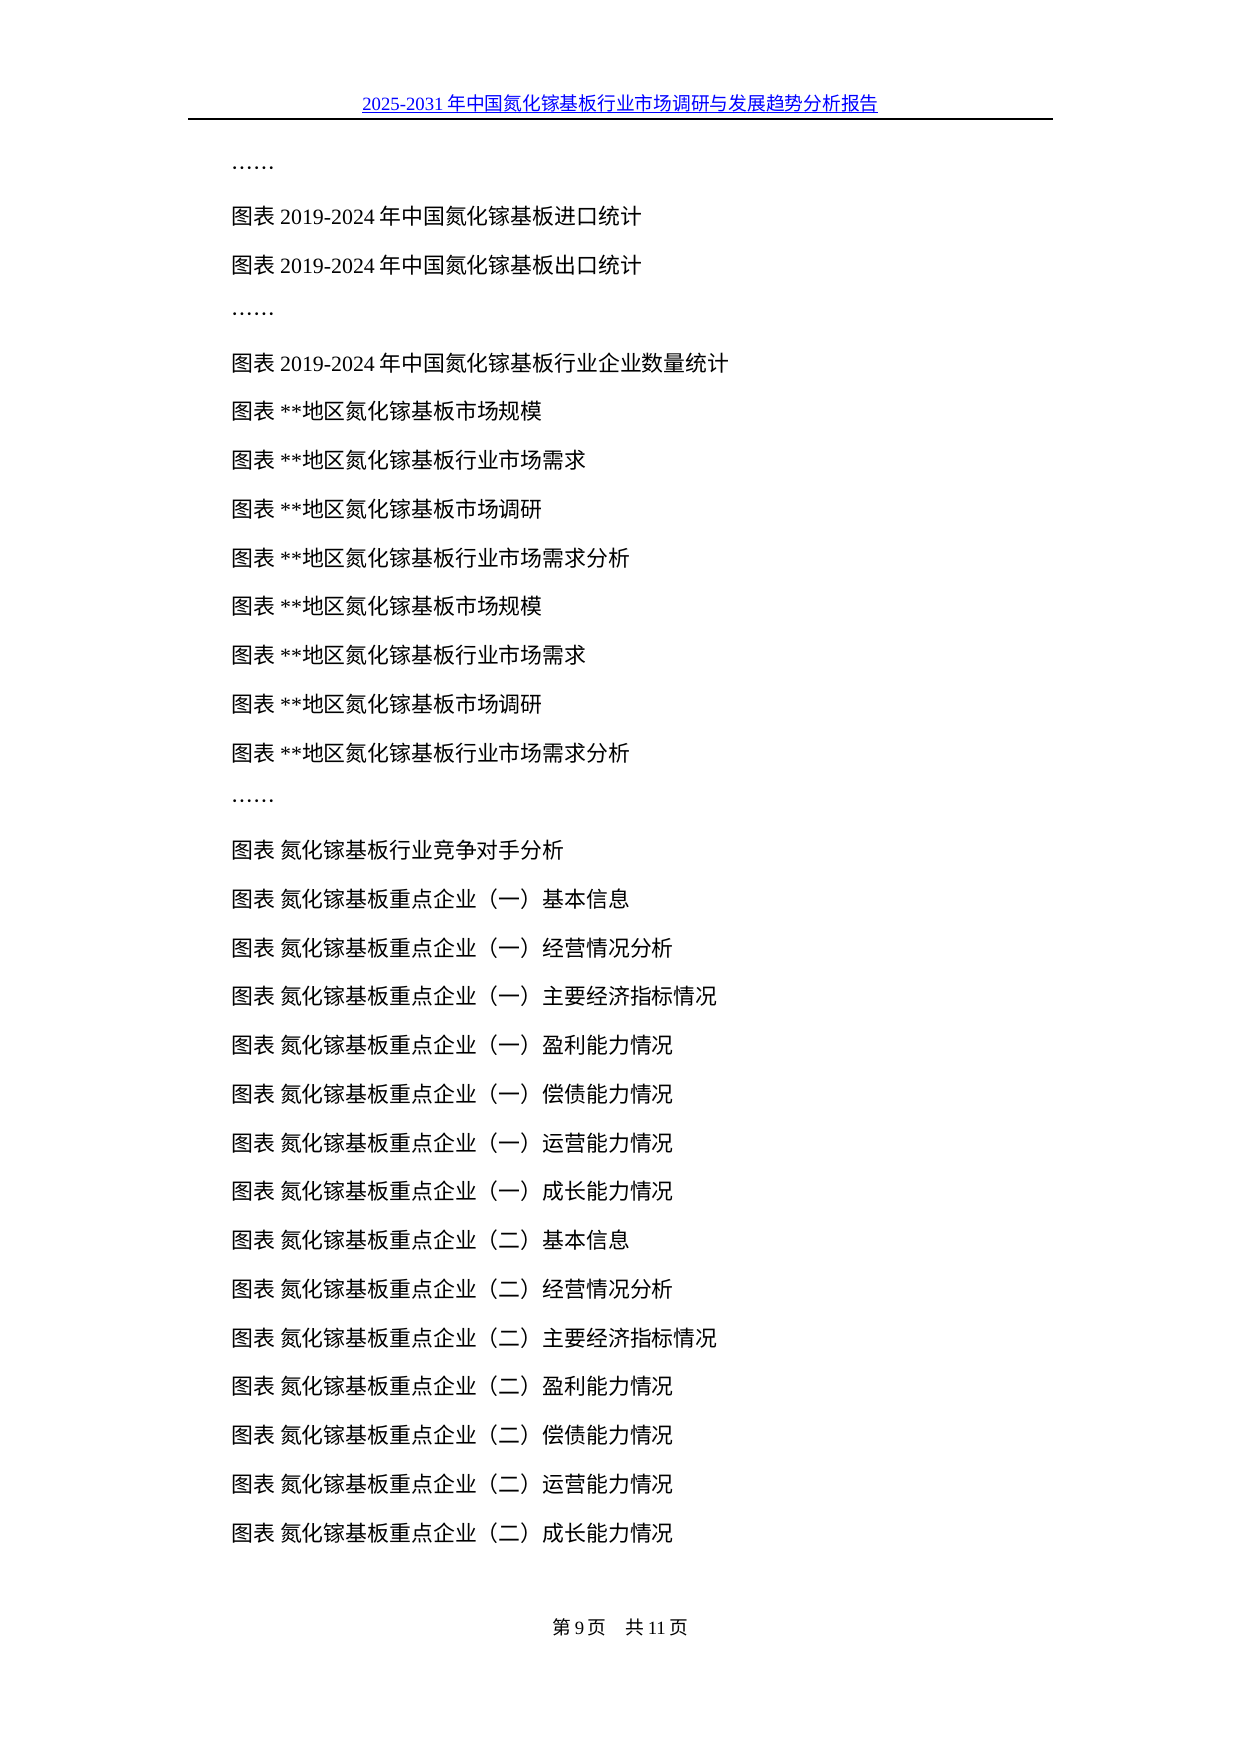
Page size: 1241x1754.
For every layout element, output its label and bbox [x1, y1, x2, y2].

text [187, 150, 1053, 1548]
